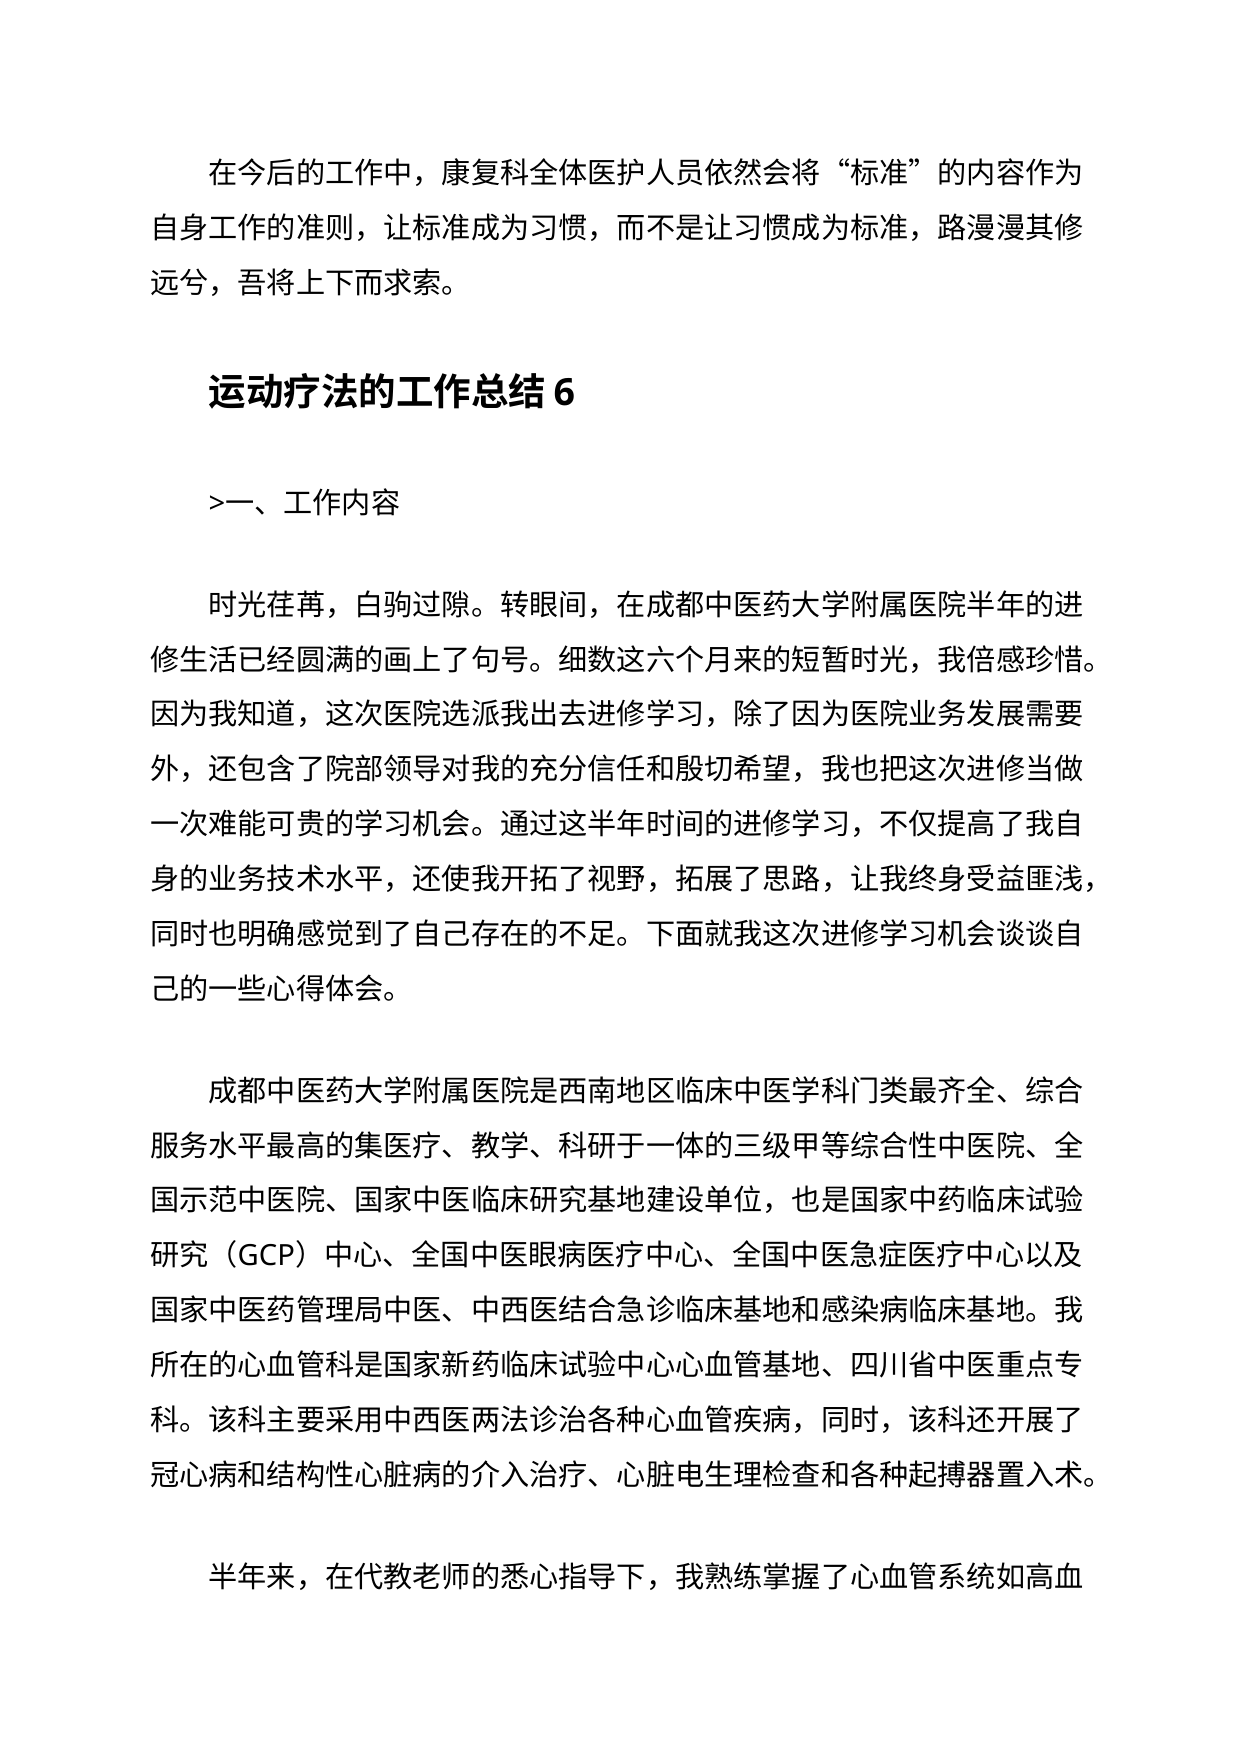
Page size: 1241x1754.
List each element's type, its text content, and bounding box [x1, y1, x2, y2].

text 运动疗法的工作总结6 [150, 362, 1090, 416]
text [150, 1553, 1090, 1596]
text 时光荏苒，白驹过隙。转眼间，在成都中医药大学附属医院半年的进修生活已经圆满的画上了句号。细数这六个月来的短暂时光，我倍感珍惜。因为我知道，这次医院选派我出去进修学习，除了因为医院业务发展需要外，还包含了院部领导对我的充分信任和殷切希望，我也把这次进修当做一次难能可贵的学习机会。通过这半年时间的进修学习，不仅提高了我自身的业务技术水平，还使我开拓了视野，拓展了思路，让我终身受益匪浅，同时也明确感觉到了自己存在的不足。下面就我这次进修学习机会谈谈自己的一些心得体会。 [150, 581, 1090, 1008]
text >一、工作内容 [150, 479, 1090, 522]
text 成都中医药大学附属医院是西南地区临床中医学科门类最齐全、综合服务水平最高的集医疗、教学、科研于一体的三级甲等综合性中医院、全国示范中医院、国家中医临床研究基地建设单位，也是国家中药临床试验研究（GCP）中心、全国中医眼病医疗中心、全国中医急症医疗中心以及国家中医药管理局中医、中西医结合急诊临床基地和感染病临床基地。我所在的心血管科是国家新药临床试验中心心血管基地、四川省中医重点专科。该科主要采用中西医两法诊治各种心血管疾病，同时，该科还开展了冠心病和结构性心脏病的介入治疗、心脏电生理检查和各种起搏器置入术。 [150, 1067, 1090, 1494]
text 在今后的工作中，康复科全体医护人员依然会将“标准”的内容作为自身工作的准则，让标准成为习惯，而不是让习惯成为标准，路漫漫其修远兮，吾将上下而求索。 [150, 150, 1090, 302]
